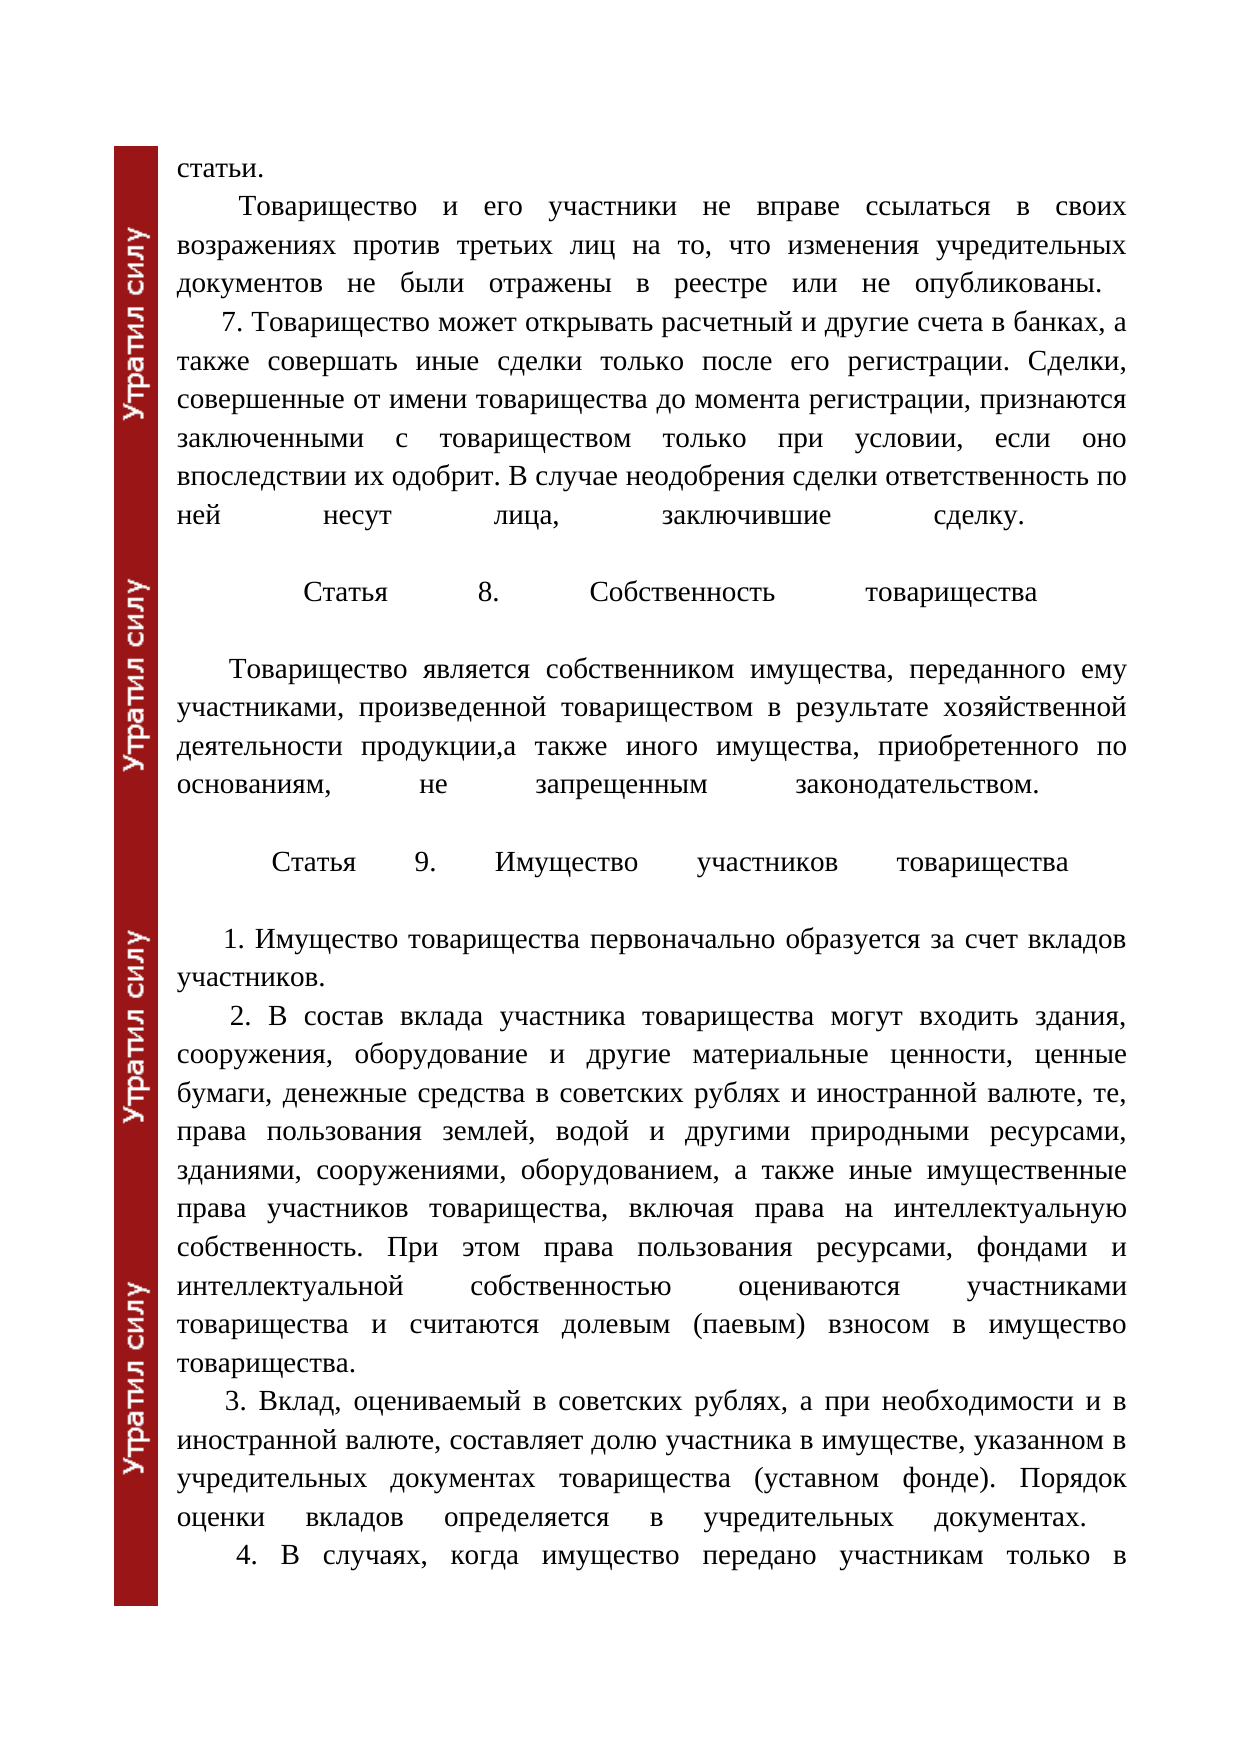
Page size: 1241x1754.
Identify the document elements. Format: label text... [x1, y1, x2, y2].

picture [114, 1571, 158, 1606]
picture [114, 146, 158, 150]
